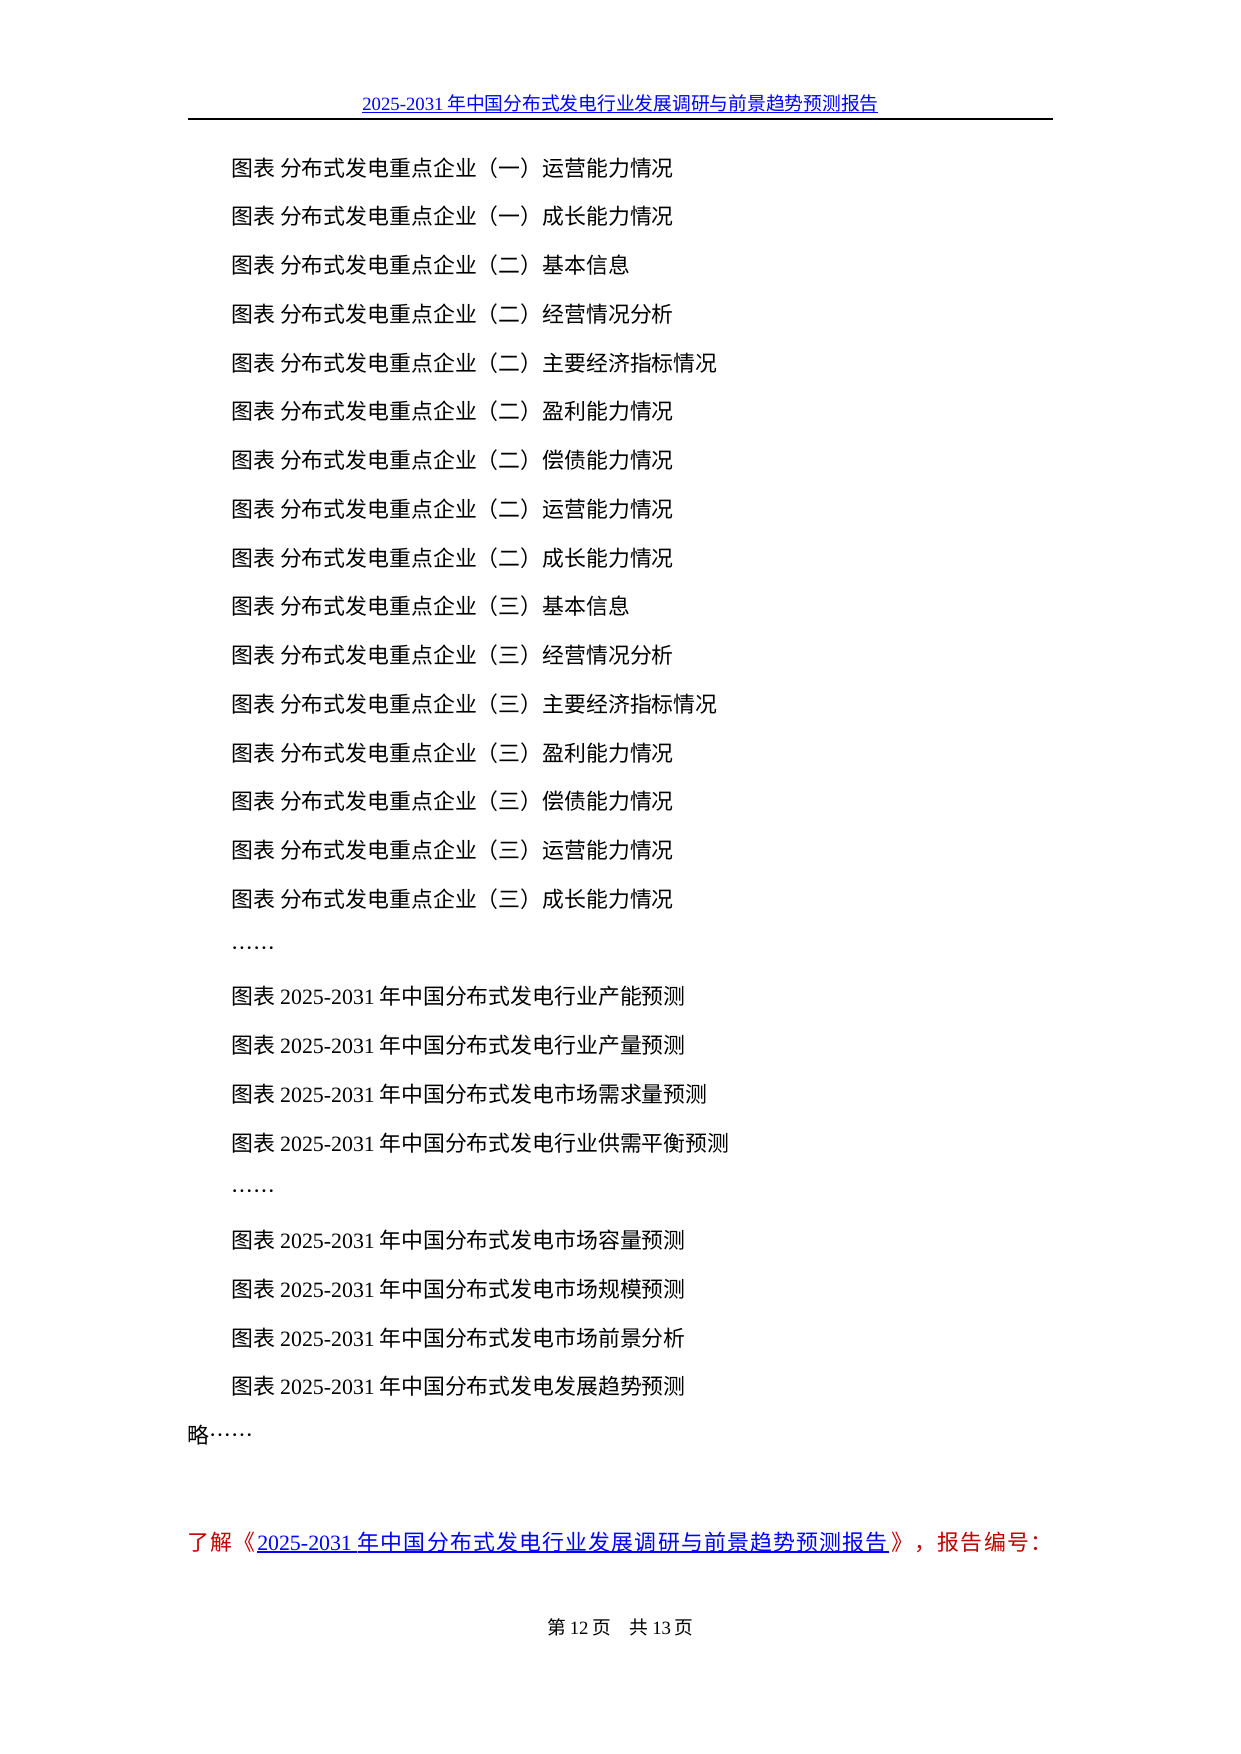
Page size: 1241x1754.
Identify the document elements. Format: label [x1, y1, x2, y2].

text [187, 150, 1053, 1450]
text [187, 1524, 1053, 1557]
